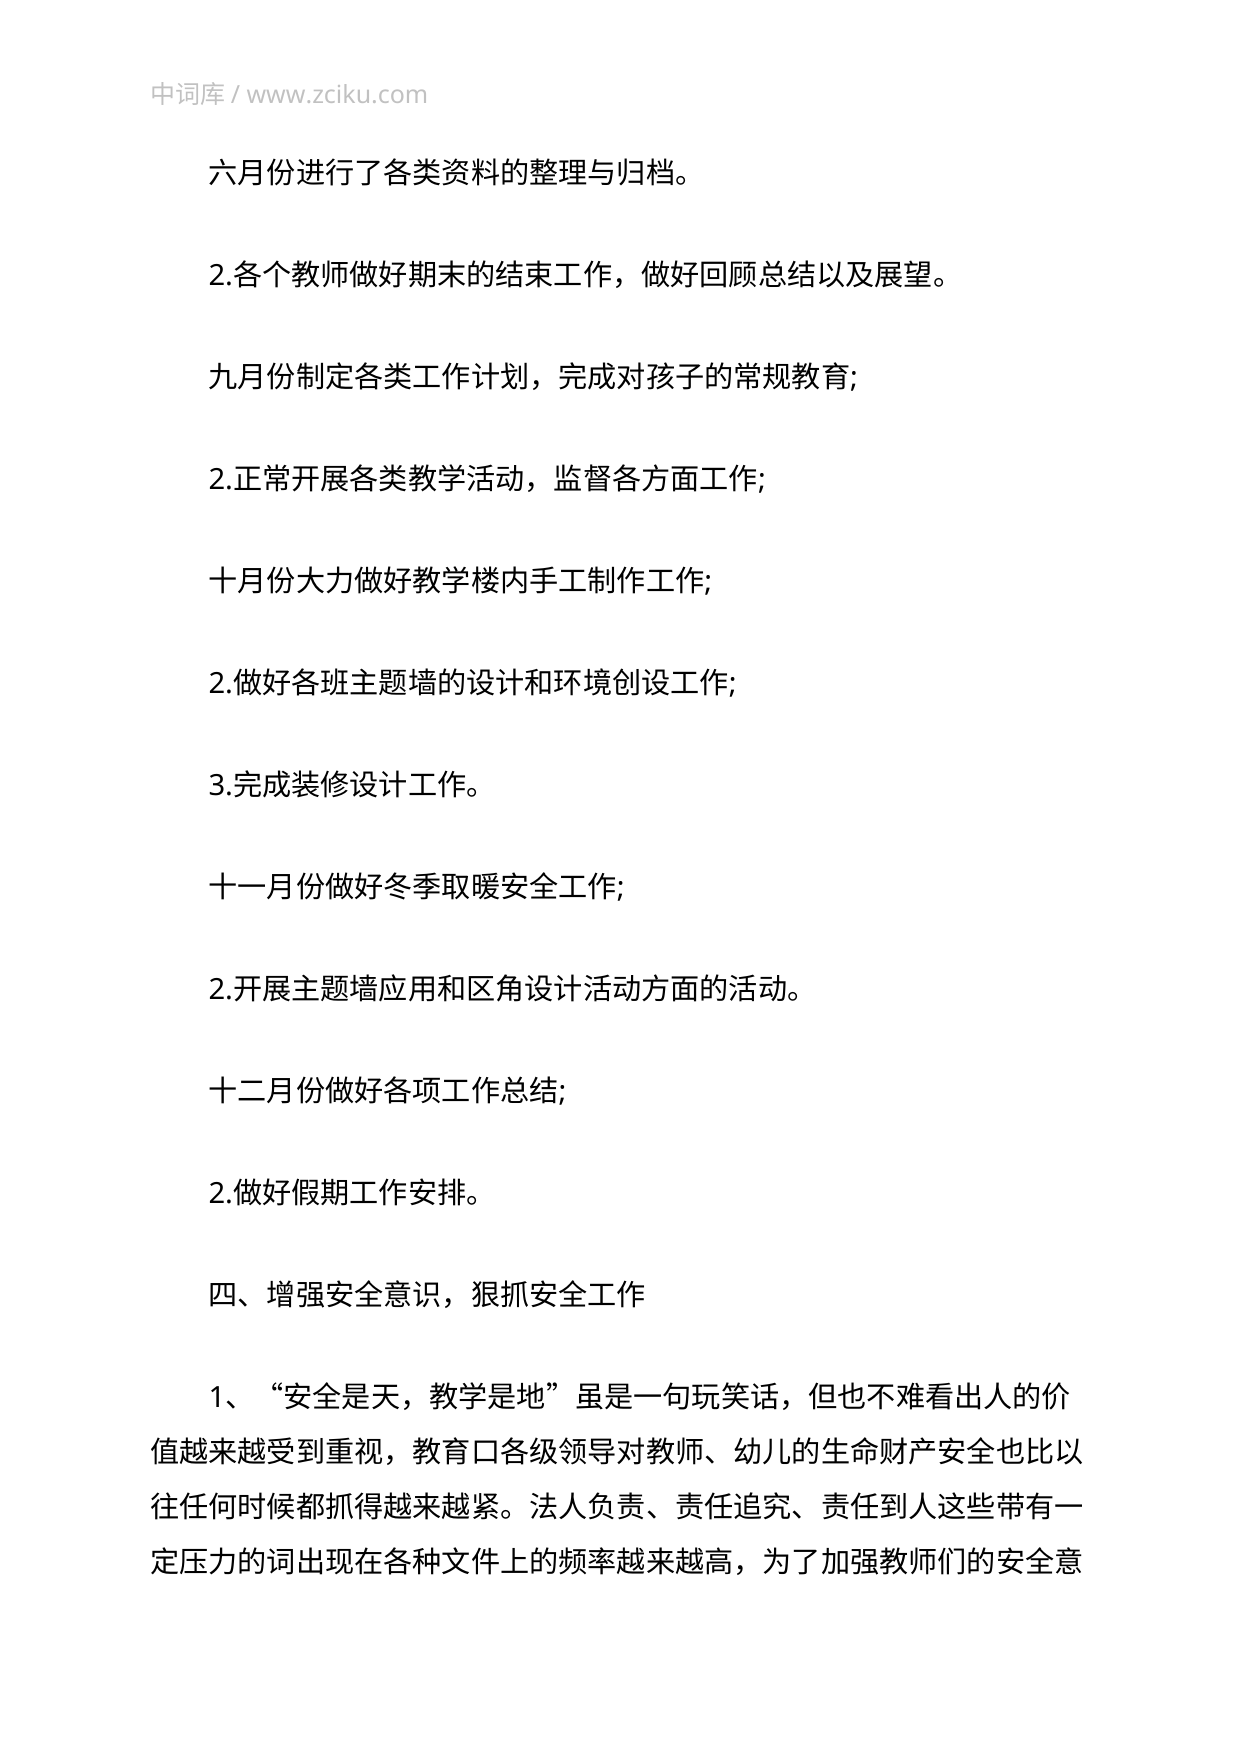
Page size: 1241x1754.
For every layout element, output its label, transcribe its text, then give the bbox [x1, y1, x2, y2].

text 2.各个教师做好期末的结束工作，做好回顾总结以及展望。 [150, 252, 1090, 294]
text 2.开展主题墙应用和区角设计活动方面的活动。 [150, 966, 1090, 1008]
text 2.做好假期工作安排。 [150, 1169, 1090, 1212]
text 九月份制定各类工作计划，完成对孩子的常规教育; [150, 354, 1090, 396]
text 十月份大力做好教学楼内手工制作工作; [150, 558, 1090, 600]
text 3.完成装修设计工作。 [150, 762, 1090, 804]
text 2.做好各班主题墙的设计和环境创设工作; [150, 660, 1090, 702]
text 四、增强安全意识，狠抓安全工作 [150, 1272, 1090, 1314]
text 2.正常开展各类教学活动，监督各方面工作; [150, 456, 1090, 498]
text 十一月份做好冬季取暖安全工作; [150, 864, 1090, 906]
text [150, 1373, 1090, 1580]
text 十二月份做好各项工作总结; [150, 1068, 1090, 1110]
text 六月份进行了各类资料的整理与归档。 [150, 150, 1090, 192]
